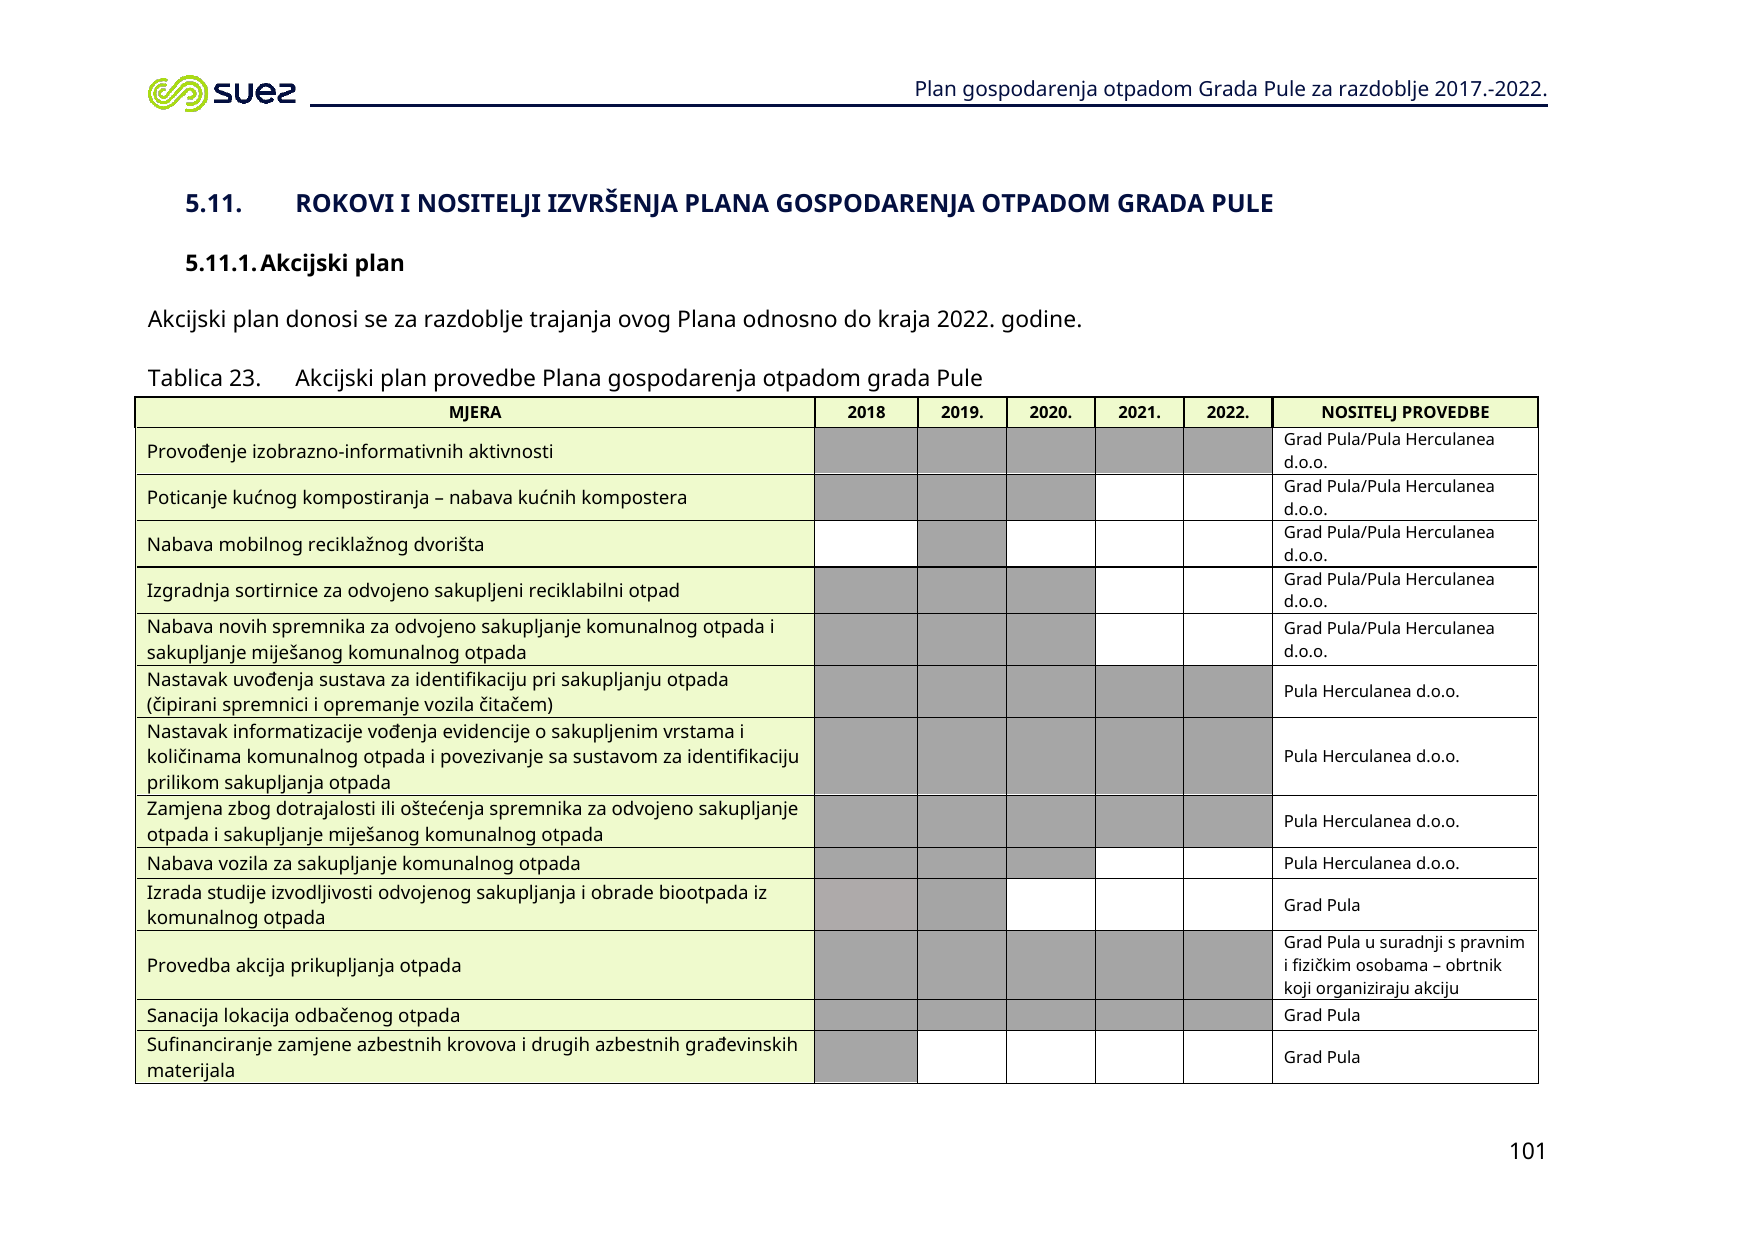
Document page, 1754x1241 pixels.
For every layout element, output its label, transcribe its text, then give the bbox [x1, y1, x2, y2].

table_cell [1007, 796, 1095, 847]
table_cell [1096, 796, 1183, 847]
table_cell [1007, 521, 1095, 566]
table_cell Sufinanciranje zamjene azbestnih krovova i drugih azbestnih građevinskih materijala [136, 1031, 814, 1082]
table_cell [918, 428, 1006, 473]
table_cell Izrada studije izvodljivosti odvojenog sakupljanja i obrade biootpada iz komunalnog otpada [136, 879, 814, 930]
table_cell [1096, 568, 1183, 613]
table_cell Pula Herculanea d.o.o. [1273, 795, 1538, 847]
table_cell [1007, 428, 1095, 473]
table_cell [1096, 614, 1183, 665]
picture [148, 64, 296, 123]
text Akcijski plan donosi se za razdoblje trajanja ovog Plana odnosno do kraja 2022. godine. [148, 303, 1548, 334]
table_cell [1184, 666, 1272, 717]
table_header NOSITELJ PROVEDBE [1274, 398, 1537, 427]
table_cell Nabava vozila za sakupljanje komunalnog otpada [136, 848, 814, 878]
table_cell [815, 1000, 917, 1030]
table_cell [1007, 848, 1095, 878]
table_cell [1184, 931, 1272, 999]
table_cell [1007, 931, 1095, 999]
table_cell [918, 796, 1006, 847]
list Rokovi i nositelji izvršenja Plana gospodarenja otpadom Grada Pule [185, 185, 1548, 219]
table_cell [1096, 931, 1183, 999]
table_header MJERA [136, 398, 814, 427]
table_cell [815, 666, 917, 717]
table_cell [1007, 879, 1095, 930]
table_cell [815, 848, 917, 878]
table_cell [815, 1031, 917, 1082]
table_cell [1096, 475, 1183, 520]
table_cell [1184, 879, 1272, 930]
table_cell [1184, 796, 1272, 847]
table_cell [1096, 879, 1183, 930]
table_cell Izgradnja sortirnice za odvojeno sakupljeni reciklabilni otpad [136, 567, 814, 613]
table_cell [1007, 666, 1095, 717]
table_cell Grad Pula/Pula Herculanea d.o.o. [1273, 520, 1538, 566]
table_cell [918, 475, 1006, 520]
table_cell [918, 568, 1006, 613]
table_cell [918, 666, 1006, 717]
table_cell [1184, 428, 1272, 473]
table_cell [1007, 614, 1095, 665]
table_cell [815, 428, 917, 473]
table_cell [1096, 428, 1183, 473]
table_cell Grad Pula [1273, 878, 1538, 930]
table_cell [815, 614, 917, 665]
table_cell Grad Pula [1273, 999, 1538, 1030]
table_header 2021. [1096, 398, 1183, 427]
table_cell [918, 879, 1006, 930]
table_cell Poticanje kućnog kompostiranja – nabava kućnih kompostera [136, 475, 814, 520]
table_cell [1096, 718, 1183, 794]
table_cell [1184, 718, 1272, 794]
table_cell Grad Pula/Pula Herculanea d.o.o. [1273, 428, 1538, 473]
table_cell [1184, 614, 1272, 665]
table_cell [815, 568, 917, 613]
table_cell Pula Herculanea d.o.o. [1273, 717, 1538, 794]
table_cell Grad Pula/Pula Herculanea d.o.o. [1273, 474, 1538, 520]
table_cell [815, 931, 917, 999]
table_cell [1184, 1031, 1272, 1082]
table_header 2019. [919, 398, 1006, 427]
table_cell [918, 521, 1006, 566]
table_cell Provođenje izobrazno-informativnih aktivnosti [136, 428, 814, 473]
table_cell [918, 1031, 1006, 1082]
text Akcijski plan provedbe Plana gospodarenja otpadom grada Pule [148, 362, 1548, 393]
table_cell [815, 475, 917, 520]
table_header 2022. [1185, 398, 1271, 427]
table_cell [1184, 848, 1272, 878]
table_cell [815, 521, 917, 566]
table_cell [1184, 475, 1272, 520]
table_cell Grad Pula/Pula Herculanea d.o.o. [1273, 566, 1538, 613]
table_cell [815, 718, 917, 794]
table_cell [1096, 848, 1183, 878]
table_cell Provedba akcija prikupljanja otpada [136, 931, 814, 999]
table_cell [1007, 568, 1095, 613]
table_cell Nabava mobilnog reciklažnog dvorišta [136, 521, 814, 566]
table_cell Sanacija lokacija odbačenog otpada [136, 1000, 814, 1030]
table_cell [918, 718, 1006, 794]
table_cell [1184, 1000, 1272, 1030]
table_cell Grad Pula u suradnji s pravnim i fizičkim osobama – obrtnik koji organiziraju akciju [1273, 930, 1538, 999]
table_cell Nastavak uvođenja sustava za identifikaciju pri sakupljanju otpada (čipirani spremnici i opremanje vozila čitačem) [136, 666, 814, 717]
table_cell Grad Pula/Pula Herculanea d.o.o. [1273, 613, 1538, 665]
table_cell [1007, 1031, 1095, 1082]
table_cell [1007, 1000, 1095, 1030]
table_cell Nabava novih spremnika za odvojeno sakupljanje komunalnog otpada i sakupljanje miješanog komunalnog otpada [136, 614, 814, 665]
table_cell [1096, 666, 1183, 717]
table_cell [1096, 1000, 1183, 1030]
table_cell [1184, 568, 1272, 613]
table_header 2020. [1008, 398, 1094, 427]
table_cell Nastavak informatizacije vođenja evidencije o sakupljenim vrstama i količinama komunalnog otpada i povezivanje sa sustavom za identifikaciju prilikom sakupljanja otpada [136, 718, 814, 794]
table_cell Pula Herculanea d.o.o. [1273, 847, 1538, 878]
table_cell [1007, 718, 1095, 794]
table_cell [1007, 475, 1095, 520]
table_cell [815, 879, 917, 930]
table_cell Pula Herculanea d.o.o. [1273, 665, 1538, 717]
table_cell [1096, 1031, 1183, 1082]
table_cell [815, 796, 917, 847]
table_cell Grad Pula [1273, 1030, 1538, 1082]
list Akcijski plan [185, 247, 1548, 278]
table_cell [918, 614, 1006, 665]
table_cell [1096, 521, 1183, 566]
table_cell [918, 848, 1006, 878]
table_cell [918, 1000, 1006, 1030]
table_header 2018 [816, 398, 917, 427]
table_cell [1184, 521, 1272, 566]
table_cell Zamjena zbog dotrajalosti ili oštećenja spremnika za odvojeno sakupljanje otpada i sakupljanje miješanog komunalnog otpada [136, 796, 814, 847]
table_cell [918, 931, 1006, 999]
